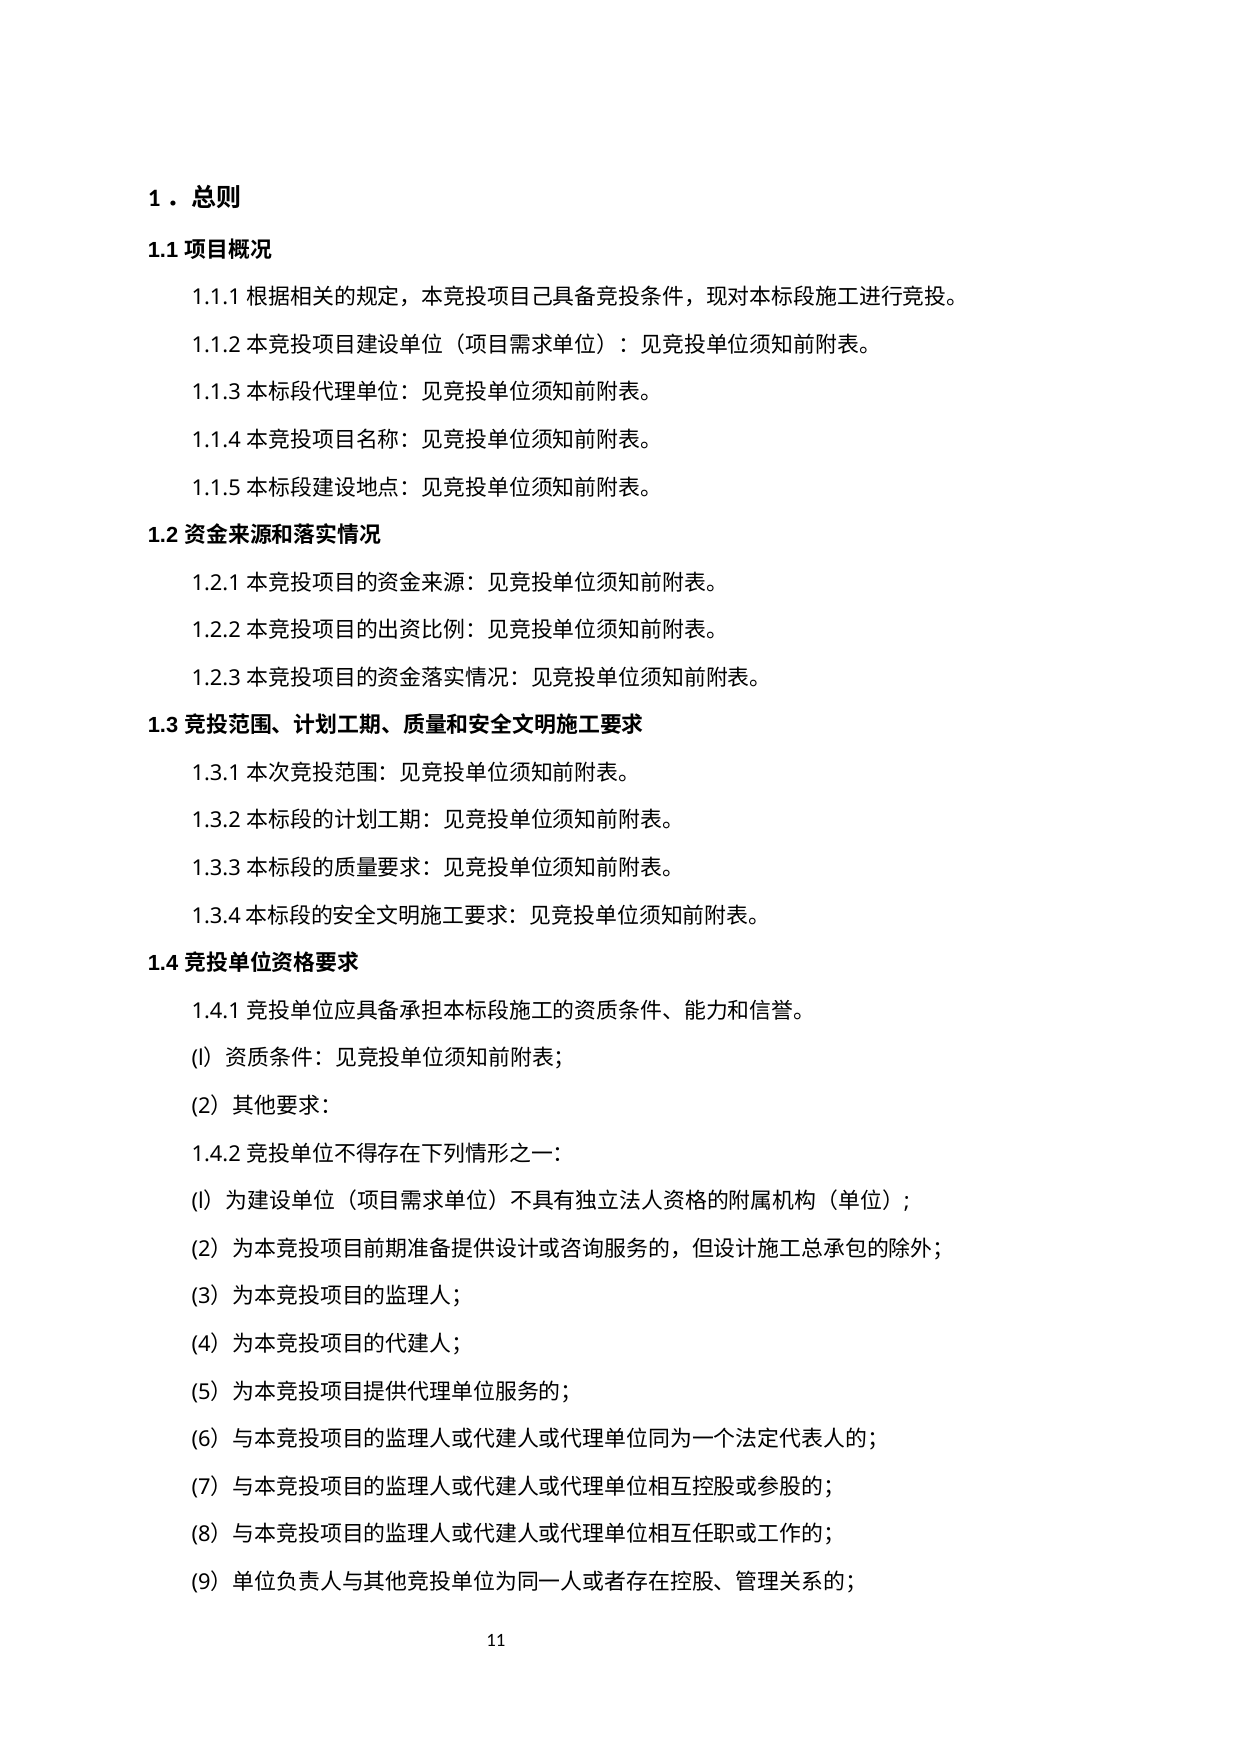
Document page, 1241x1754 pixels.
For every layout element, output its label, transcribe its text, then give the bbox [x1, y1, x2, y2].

text 1.3.2 本标段的计划工期：见竞投单位须知前附表。 [148, 802, 1125, 834]
text 1.2.3 本竞投项目的资金落实情况：见竞投单位须知前附表。 [148, 660, 1125, 692]
text 1.3.1 本次竞投范围：见竞投单位须知前附表。 [148, 755, 1125, 787]
subtitle 1.1 项目概况 [148, 232, 1125, 263]
text (l）为建设单位（项目需求单位）不具有独立法人资格的附属机构（单位）; [148, 1183, 1125, 1215]
text 1.1.1 根据相关的规定，本竞投项目己具备竞投条件，现对本标段施工进行竞投。 [148, 279, 1125, 311]
text 1.2.1 本竞投项目的资金来源：见竞投单位须知前附表。 [148, 564, 1125, 596]
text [191, 1564, 1125, 1596]
text (2）为本竞投项目前期准备提供设计或咨询服务的，但设计施工总承包的除外； [148, 1231, 1125, 1263]
text 1.1.3 本标段代理单位：见竞投单位须知前附表。 [148, 374, 1125, 406]
text (3）为本竞投项目的监理人； [148, 1278, 1125, 1310]
text 1.1.2 本竞投项目建设单位（项目需求单位）：见竞投单位须知前附表。 [148, 327, 1125, 358]
text 1.4.2 竞投单位不得存在下列情形之一： [148, 1136, 1125, 1167]
text 1.1.5 本标段建设地点：见竞投单位须知前附表。 [148, 469, 1125, 501]
text (6）与本竞投项目的监理人或代建人或代理单位同为一个法定代表人的； [148, 1421, 1125, 1453]
text (l）资质条件：见竞投单位须知前附表； [148, 1040, 1125, 1072]
subtitle 1.4 竞投单位资格要求 [148, 945, 1125, 977]
text (4）为本竞投项目的代建人； [148, 1326, 1125, 1358]
text 1.2.2 本竞投项目的出资比例：见竞投单位须知前附表。 [148, 612, 1125, 644]
text (5）为本竞投项目提供代理单位服务的； [148, 1374, 1125, 1405]
text 1.3.4本标段的安全文明施工要求：见竞投单位须知前附表。 [148, 898, 1125, 929]
subtitle 1.2 资金来源和落实情况 [148, 517, 1125, 549]
subtitle 1 ．总则 [148, 177, 1125, 213]
text 1.1.4 本竞投项目名称：见竞投单位须知前附表。 [148, 422, 1125, 454]
text 1.3.3 本标段的质量要求：见竞投单位须知前附表。 [148, 850, 1125, 882]
text (7）与本竞投项目的监理人或代建人或代理单位相互控股或参股的； [148, 1469, 1125, 1501]
text (2）其他要求： [148, 1088, 1125, 1120]
text (8）与本竞投项目的监理人或代建人或代理单位相互任职或工作的； [148, 1516, 1125, 1548]
subtitle 1.3 竞投范围、计划工期、质量和安全文明施工要求 [148, 707, 1125, 739]
text 1.4.1 竞投单位应具备承担本标段施工的资质条件、能力和信誉。 [148, 993, 1125, 1024]
